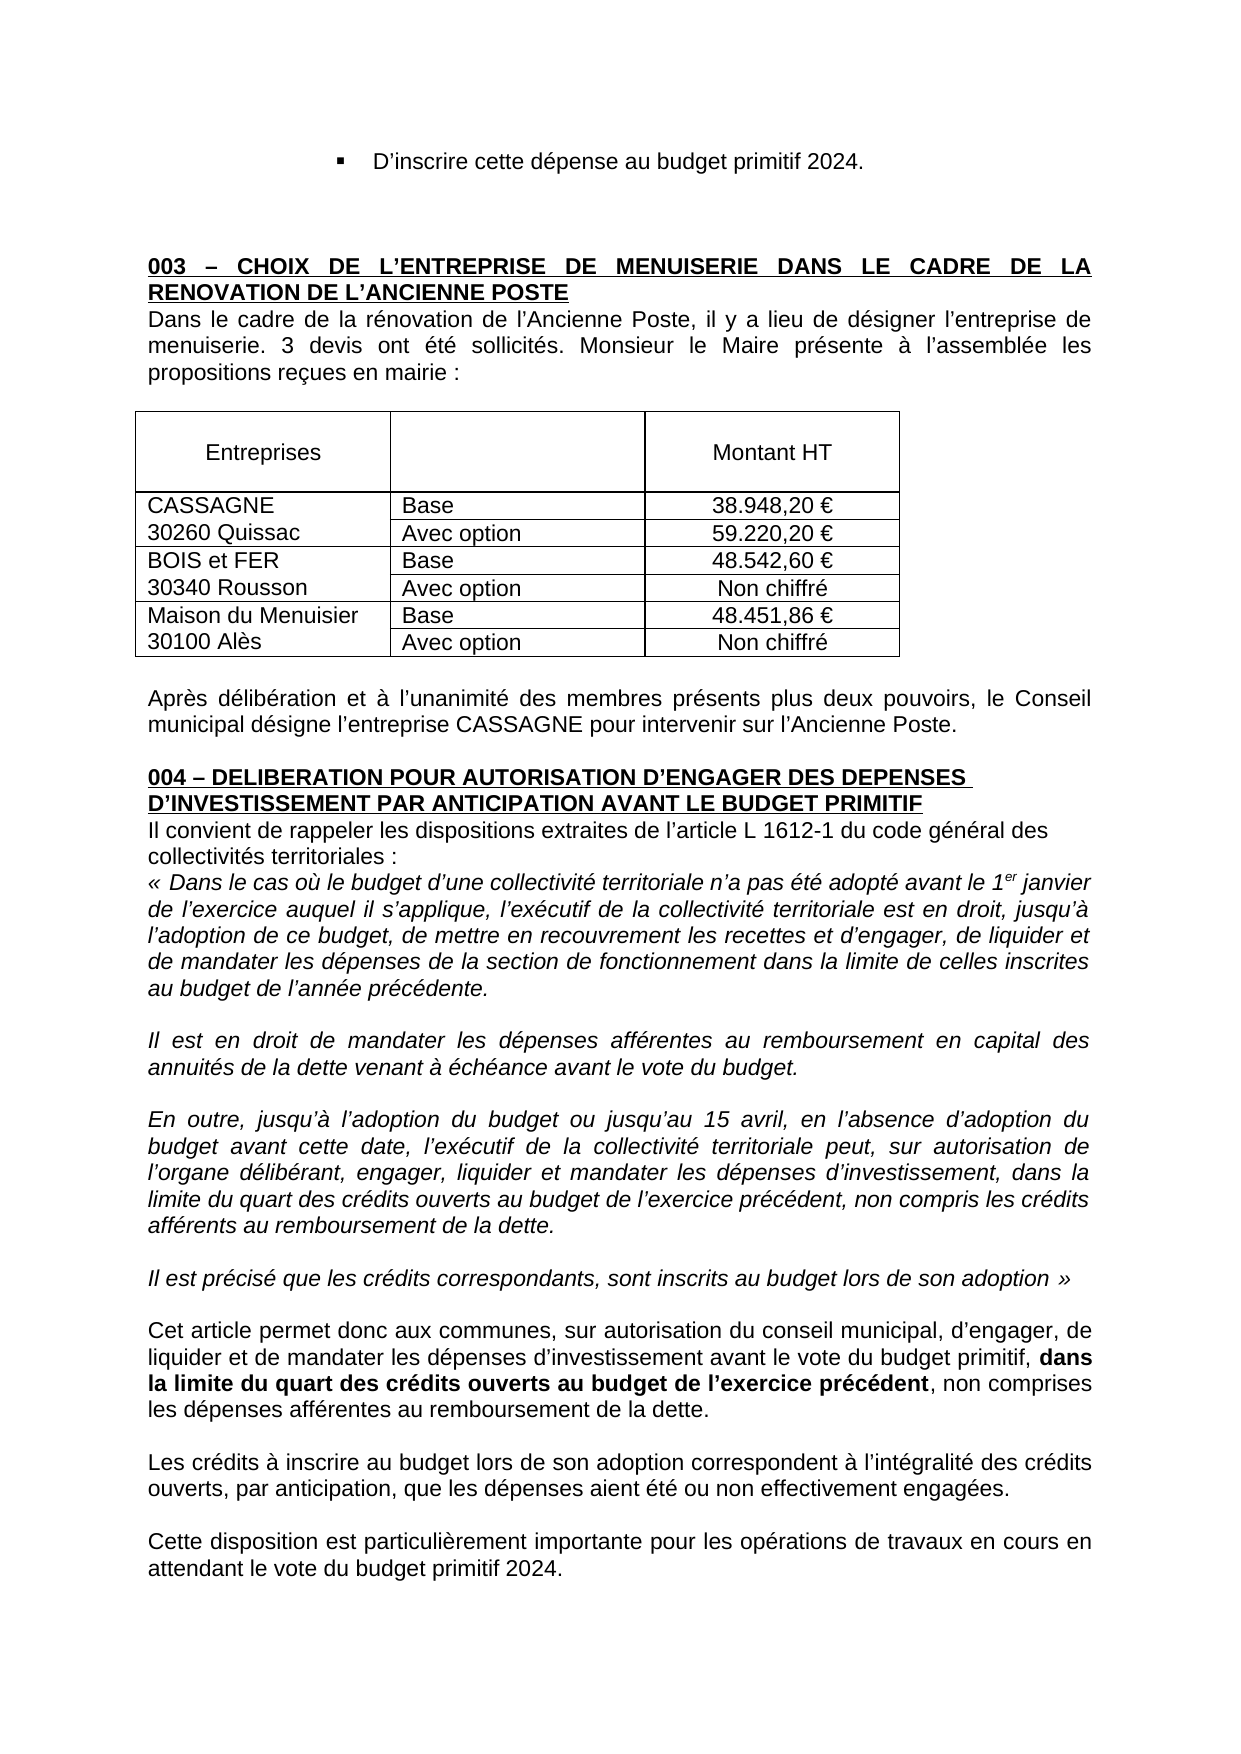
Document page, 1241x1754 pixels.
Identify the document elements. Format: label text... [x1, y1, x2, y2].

text Après délibération et à l’unanimité des membres présents plus deux pouvoirs, le Conseil municipal désigne l’entreprise CASSAGNE pour intervenir sur l’Ancienne Poste. [148, 685, 1093, 737]
table_cell 48.542,60 € [646, 547, 899, 573]
list D’inscrire cette dépense au budget primitif 2024. [335, 148, 1093, 174]
table_header Entreprises [136, 412, 390, 491]
text « Dans le cas où le budget d’une collectivité territoriale n’a pas été adopté avant le 1er janvier de l’exercice auquel il s’applique, l’exécutif de la collectivité territoriale est en droit, jusqu’à l’adoption de ce budget, de mettre en recouvrement les recettes et d’engager, de liquider et de mandater les dépenses de la section de fonctionnement dans la limite de celles inscrites au budget de l’année précédente. [148, 869, 1093, 1001]
text Dans le cadre de la rénovation de l’Ancienne Poste, il y a lieu de désigner l’entreprise de menuiserie. 3 devis ont été sollicités. Monsieur le Maire présente à l’assemblée les propositions reçues en mairie : [148, 306, 1093, 385]
table_cell Maison du Menuisier 30100 Alès [136, 602, 390, 656]
table_cell Avec option [391, 575, 644, 601]
text Cette disposition est particulièrement importante pour les opérations de travaux en cours en attendant le vote du budget primitif 2024. [148, 1528, 1093, 1581]
table_cell BOIS et FER 30340 Rousson [136, 547, 390, 601]
text 003 – CHOIX DE L’ENTREPRISE DE MENUISERIE DANS LE CADRE DE LA RENOVATION DE L’ANCIENNE POSTE [148, 253, 1093, 306]
table_cell Non chiffré [646, 575, 899, 601]
table_header [391, 412, 644, 491]
text Il est en droit de mandater les dépenses afférentes au remboursement en capital des annuités de la dette venant à échéance avant le vote du budget. [148, 1027, 1093, 1080]
text En outre, jusqu’à l’adoption du budget ou jusqu’au 15 avril, en l’absence d’adoption du budget avant cette date, l’exécutif de la collectivité territoriale peut, sur autorisation de l’organe délibérant, engager, liquider et mandater les dépenses d’investissement, dans la limite du quart des crédits ouverts au budget de l’exercice précédent, non compris les crédits afférents au remboursement de la dette. [148, 1106, 1093, 1238]
table_cell 38.948,20 € [646, 493, 899, 519]
table_cell Non chiffré [646, 629, 899, 656]
table_cell Avec option [391, 520, 644, 546]
table_cell CASSAGNE 30260 Quissac [136, 493, 390, 546]
text 004 – DELIBERATION POUR AUTORISATION D’ENGAGER DES DEPENSES D’INVESTISSEMENT PAR ANTICIPATION AVANT LE BUDGET PRIMITIF [148, 764, 1093, 817]
table_header Montant HT [646, 412, 899, 491]
text Il est précisé que les crédits correspondants, sont inscrits au budget lors de son adoption » [148, 1264, 1093, 1291]
table_cell Base [391, 547, 644, 573]
table_cell 48.451,86 € [646, 602, 899, 628]
table_cell Base [391, 493, 644, 519]
table_cell Avec option [391, 629, 644, 656]
text Les crédits à inscrire au budget lors de son adoption correspondent à l’intégralité des crédits ouverts, par anticipation, que les dépenses aient été ou non effectivement engagées. [148, 1449, 1093, 1502]
table_cell 59.220,20 € [646, 520, 899, 546]
table_cell Base [391, 602, 644, 628]
text Cet article permet donc aux communes, sur autorisation du conseil municipal, d’engager, de liquider et de mandater les dépenses d’investissement avant le vote du budget primitif, dans la limite du quart des crédits ouverts au budget de l’exercice précédent, non comprises les dépenses afférentes au remboursement de la dette. [148, 1317, 1093, 1423]
text Il convient de rappeler les dispositions extraites de l’article L 1612-1 du code général des collectivités territoriales : [148, 817, 1093, 869]
